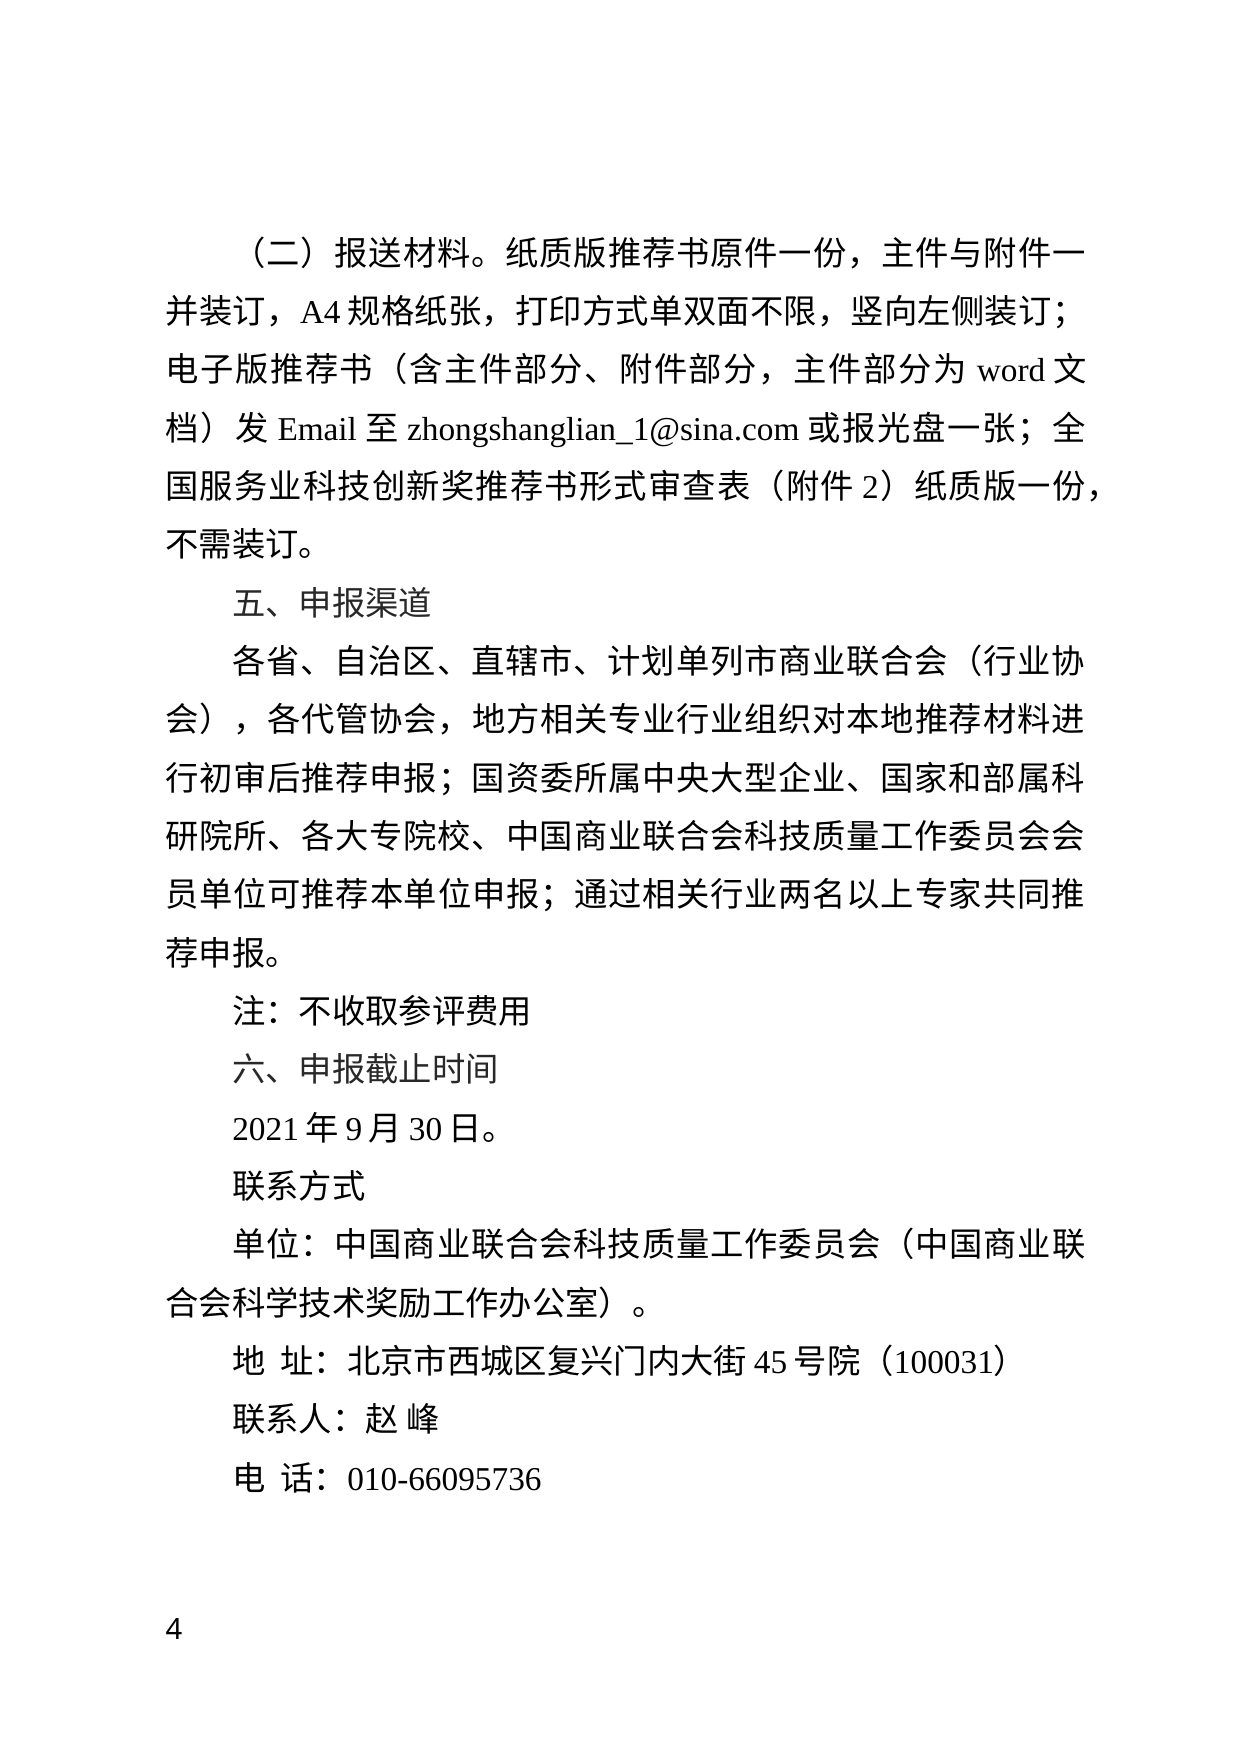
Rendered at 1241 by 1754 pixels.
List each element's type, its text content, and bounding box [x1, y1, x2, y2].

text 单位：中国商业联合会科技质量工作委员会（中国商业联合会科学技术奖励工作办公室）。 [165, 1210, 1087, 1327]
text 五、申报渠道 [165, 568, 1087, 627]
text 联系方式 [165, 1152, 1087, 1210]
text 各省、自治区、直辖市、计划单列市商业联合会（行业协会），各代管协会，地方相关专业行业组织对本地推荐材料进行初审后推荐申报；国资委所属中央大型企业、国家和部属科研院所、各大专院校、中国商业联合会科技质量工作委员会会员单位可推荐本单位申报；通过相关行业两名以上专家共同推荐申报。 [165, 627, 1087, 977]
text 2021年9月30日。 [165, 1093, 1087, 1152]
text （二）报送材料。纸质版推荐书原件一份，主件与附件一并装订，A4规格纸张，打印方式单双面不限，竖向左侧装订；电子版推荐书（含主件部分、附件部分，主件部分为word文档）发Email至zhongshanglian_1@sina.com或报光盘一张；全国服务业科技创新奖推荐书形式审查表（附件2）纸质版一份，不需装订。 [165, 218, 1087, 568]
text 地 址：北京市西城区复兴门内大街45号院（100031） [165, 1327, 1087, 1385]
text 六、申报截止时间 [165, 1035, 1087, 1093]
text 联系人：赵 峰 [165, 1385, 1087, 1443]
text 电 话：010-66095736 [165, 1443, 1087, 1502]
text 注：不收取参评费用 [165, 977, 1087, 1035]
